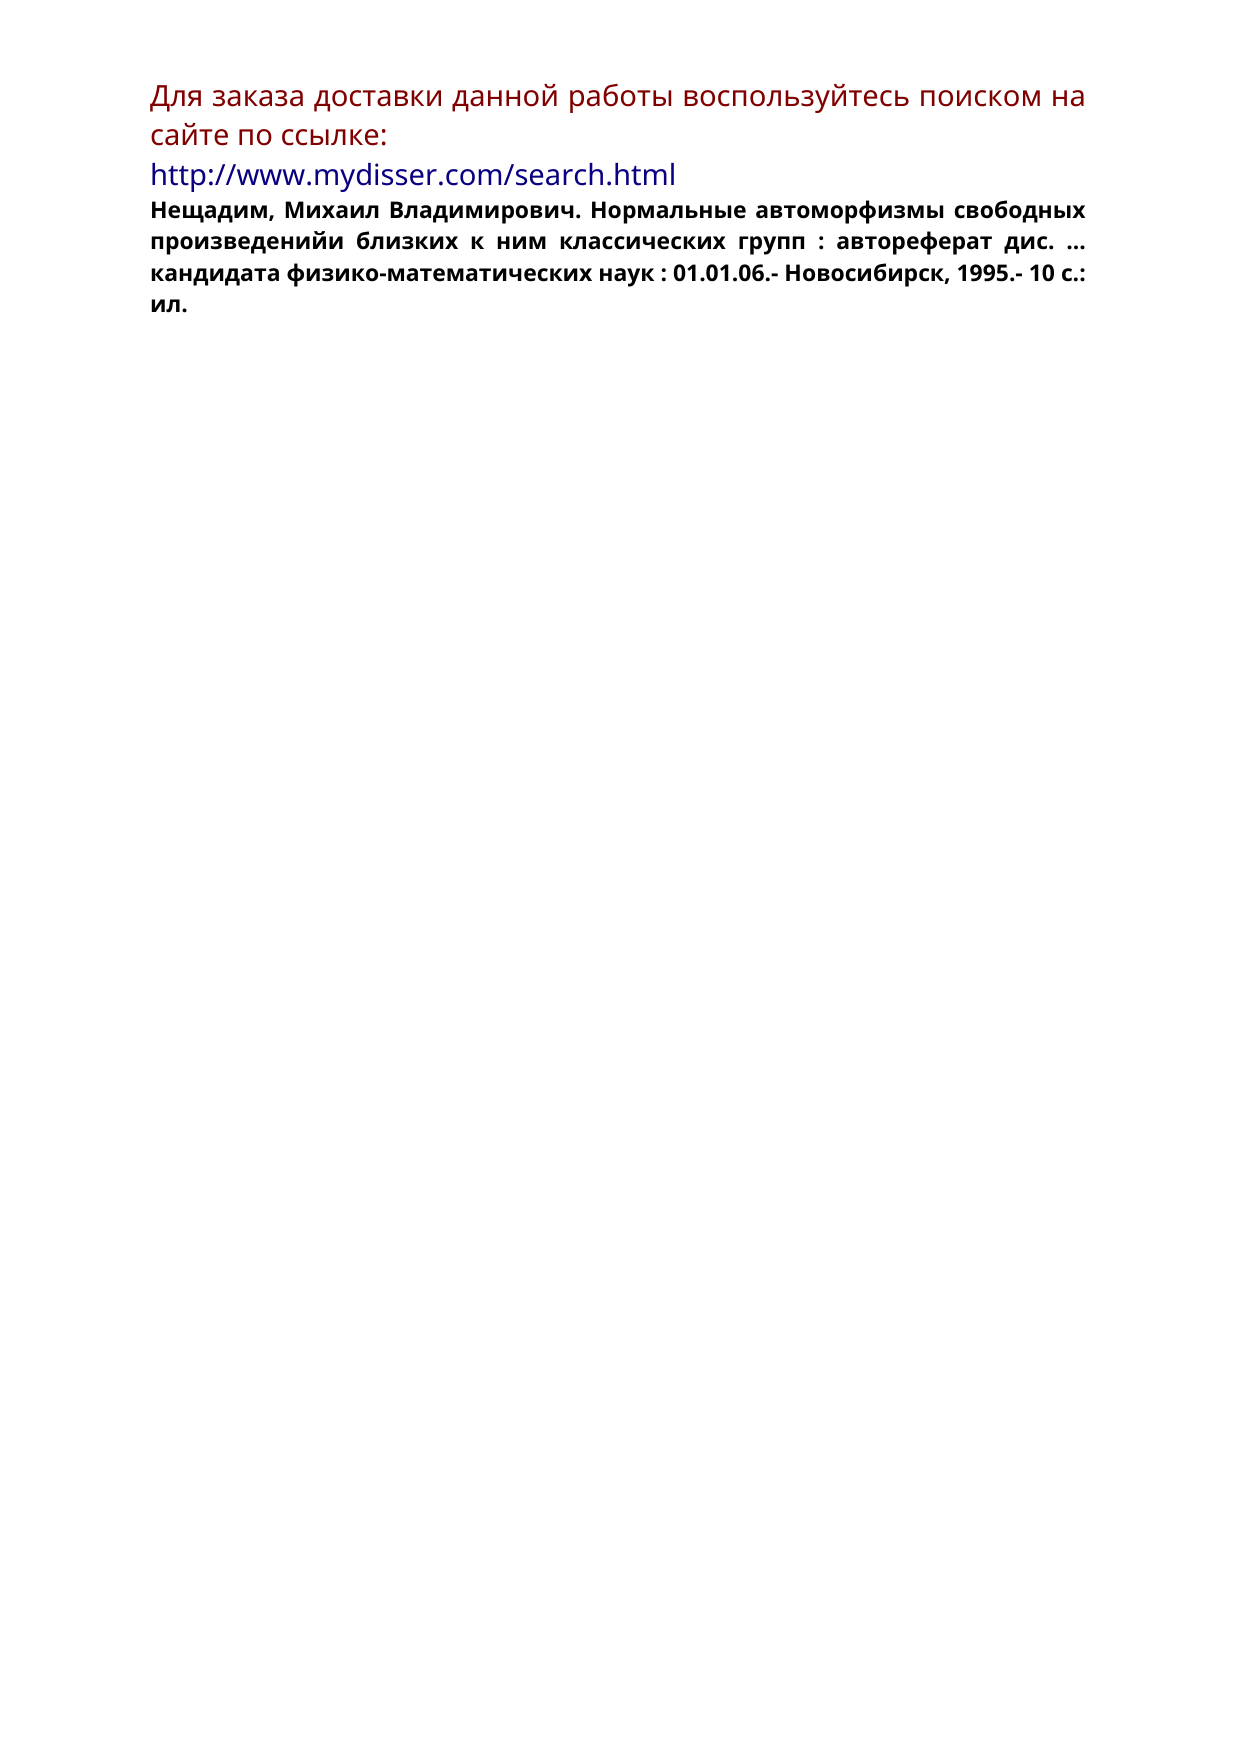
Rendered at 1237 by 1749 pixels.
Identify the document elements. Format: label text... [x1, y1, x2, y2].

text Нещадим, Михаил Владимирович. Нормальные автоморфизмы свободных произведенийи близких к ним классических групп : автореферат дис. ... кандидата физико-математических наук : 01.01.06.- Новосибирск, 1995.- 10 с.: ил. [150, 194, 1086, 319]
